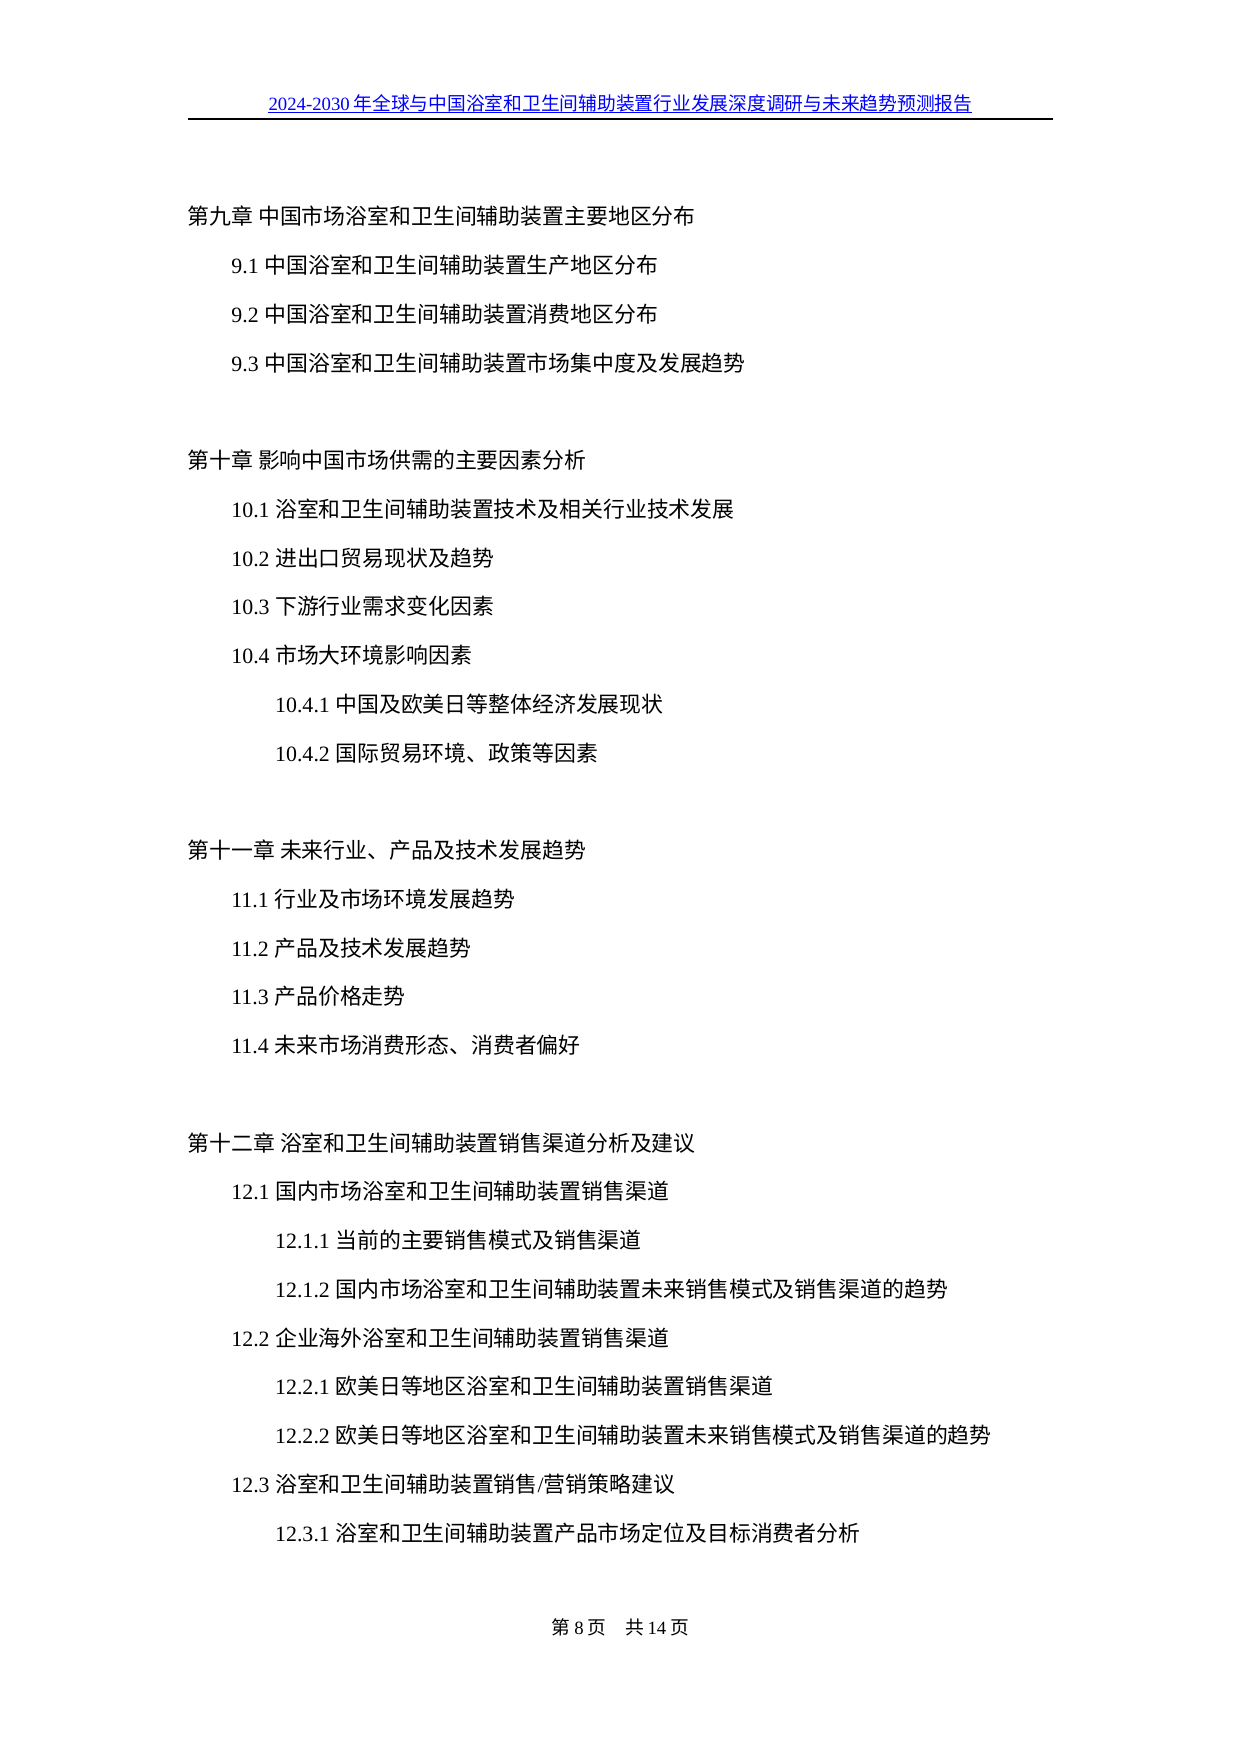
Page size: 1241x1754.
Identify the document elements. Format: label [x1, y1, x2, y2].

text [187, 150, 1053, 1548]
